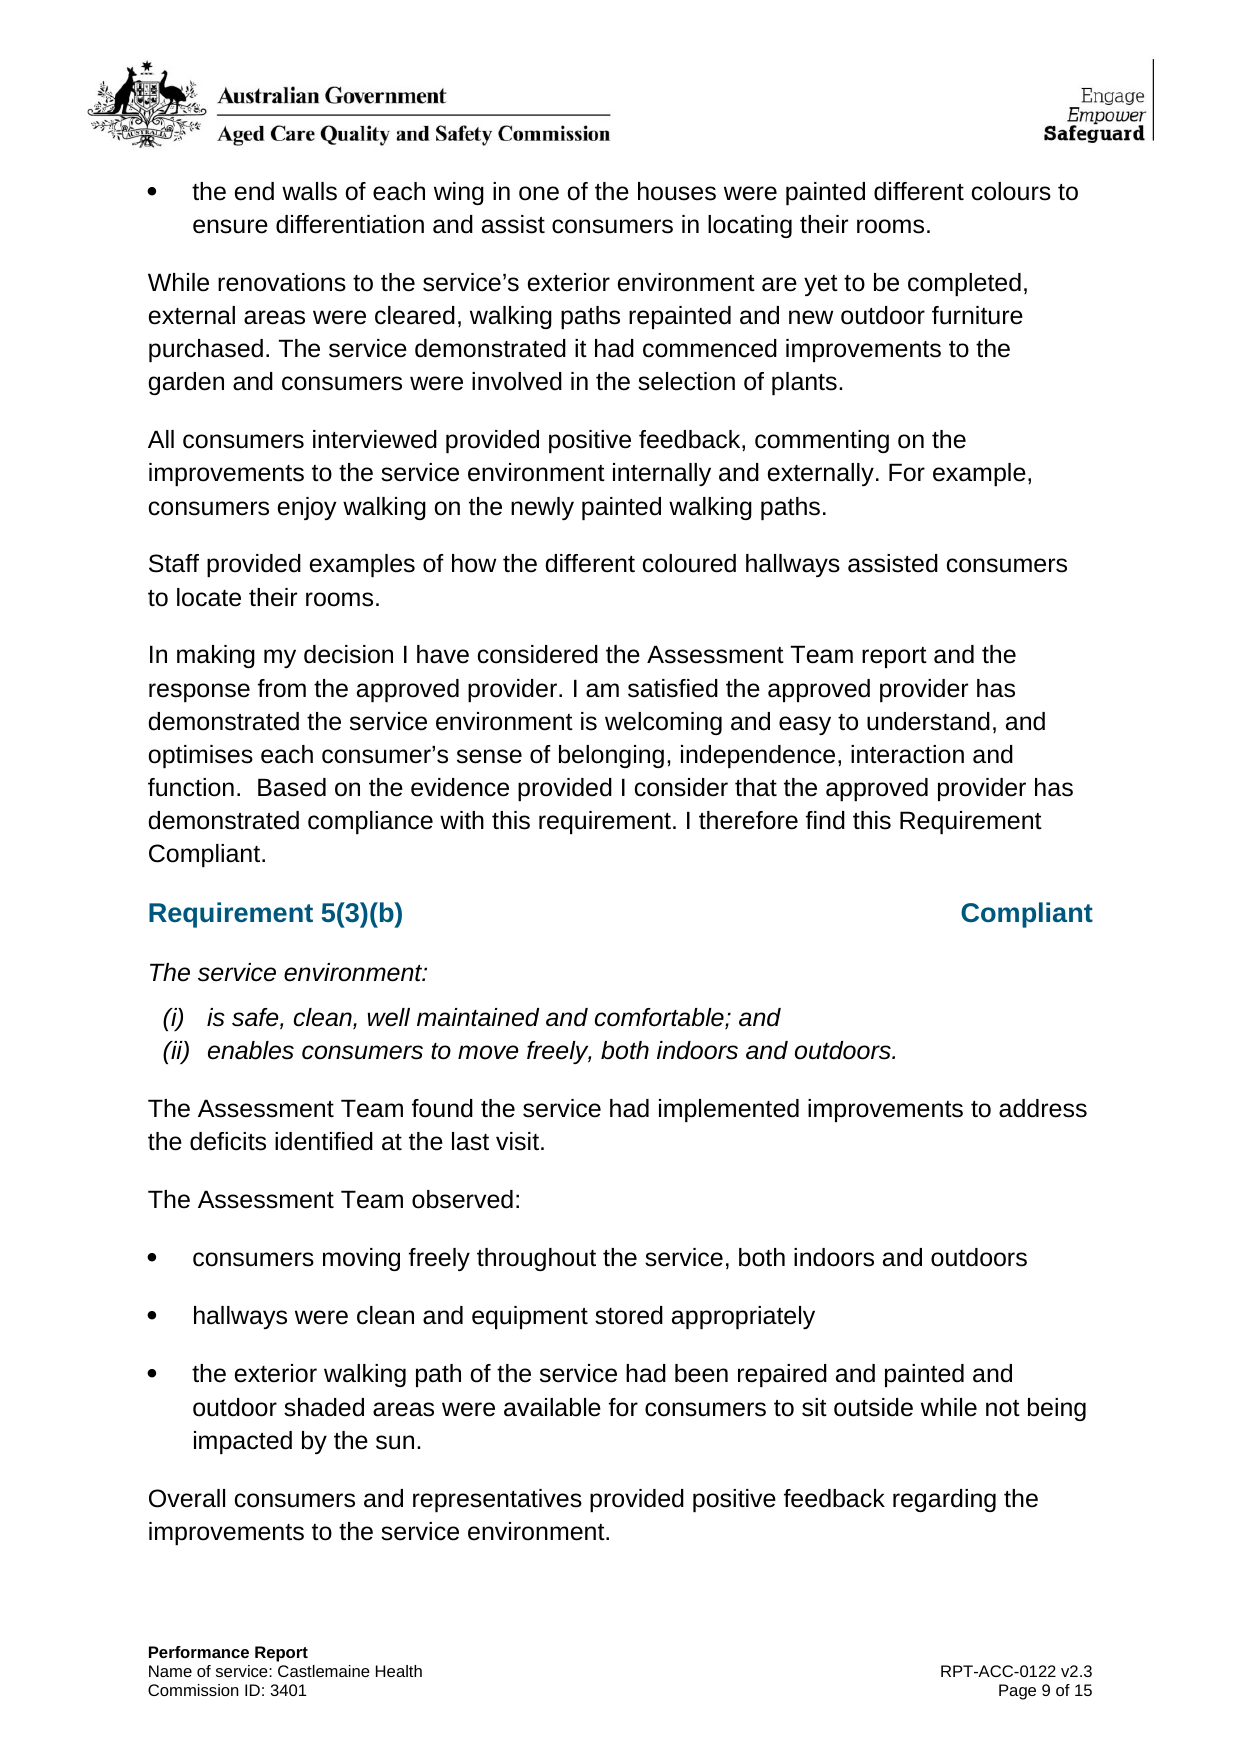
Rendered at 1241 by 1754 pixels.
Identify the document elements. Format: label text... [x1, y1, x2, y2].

list the end walls of each wing in one of the houses were painted different colours to ensure differentiation and assist consumers in locating their rooms. [148, 177, 1092, 239]
list consumers moving freely throughout the service, both indoors and outdoors [148, 1243, 1092, 1272]
list is safe, clean, well maintained and comfortable; and [162, 1003, 1092, 1032]
text The Assessment Team found the service had implemented improvements to address the deficits identified at the last visit. [148, 1094, 1092, 1156]
list the exterior walking path of the service had been repaired and painted and outdoor shaded areas were available for consumers to sit outside while not being impacted by the sun. [148, 1359, 1092, 1454]
list hallways were clean and equipment stored appropriately [148, 1301, 1092, 1330]
text The service environment: [148, 958, 1092, 986]
text All consumers interviewed provided positive feedback, commenting on the improvements to the service environment internally and externally. For example, consumers enjoy walking on the newly painted walking paths. [148, 425, 1092, 520]
list enables consumers to move freely, both indoors and outdoors. [162, 1036, 1092, 1065]
text While renovations to the service’s exterior environment are yet to be completed, external areas were cleared, walking paths repainted and new outdoor furniture purchased. The service demonstrated it had commenced improvements to the garden and consumers were involved in the selection of plants. [148, 268, 1092, 396]
text The Assessment Team observed: [148, 1185, 1092, 1214]
subtitle Requirement 5(3)(b) Compliant [148, 897, 1092, 928]
text In making my decision I have considered the Assessment Team report and the response from the approved provider. I am satisfied the approved provider has demonstrated the service environment is welcoming and easy to understand, and optimises each consumer’s sense of belonging, independence, interaction and function. Based on the evidence provided I consider that the approved provider has demonstrated compliance with this requirement. I therefore find this Requirement Compliant. [148, 641, 1092, 867]
text Staff provided examples of how the different coloured hallways assisted consumers to locate their rooms. [148, 549, 1092, 611]
text Overall consumers and representatives provided positive feedback regarding the improvements to the service environment. [148, 1484, 1092, 1545]
picture [1, 0, 1241, 169]
